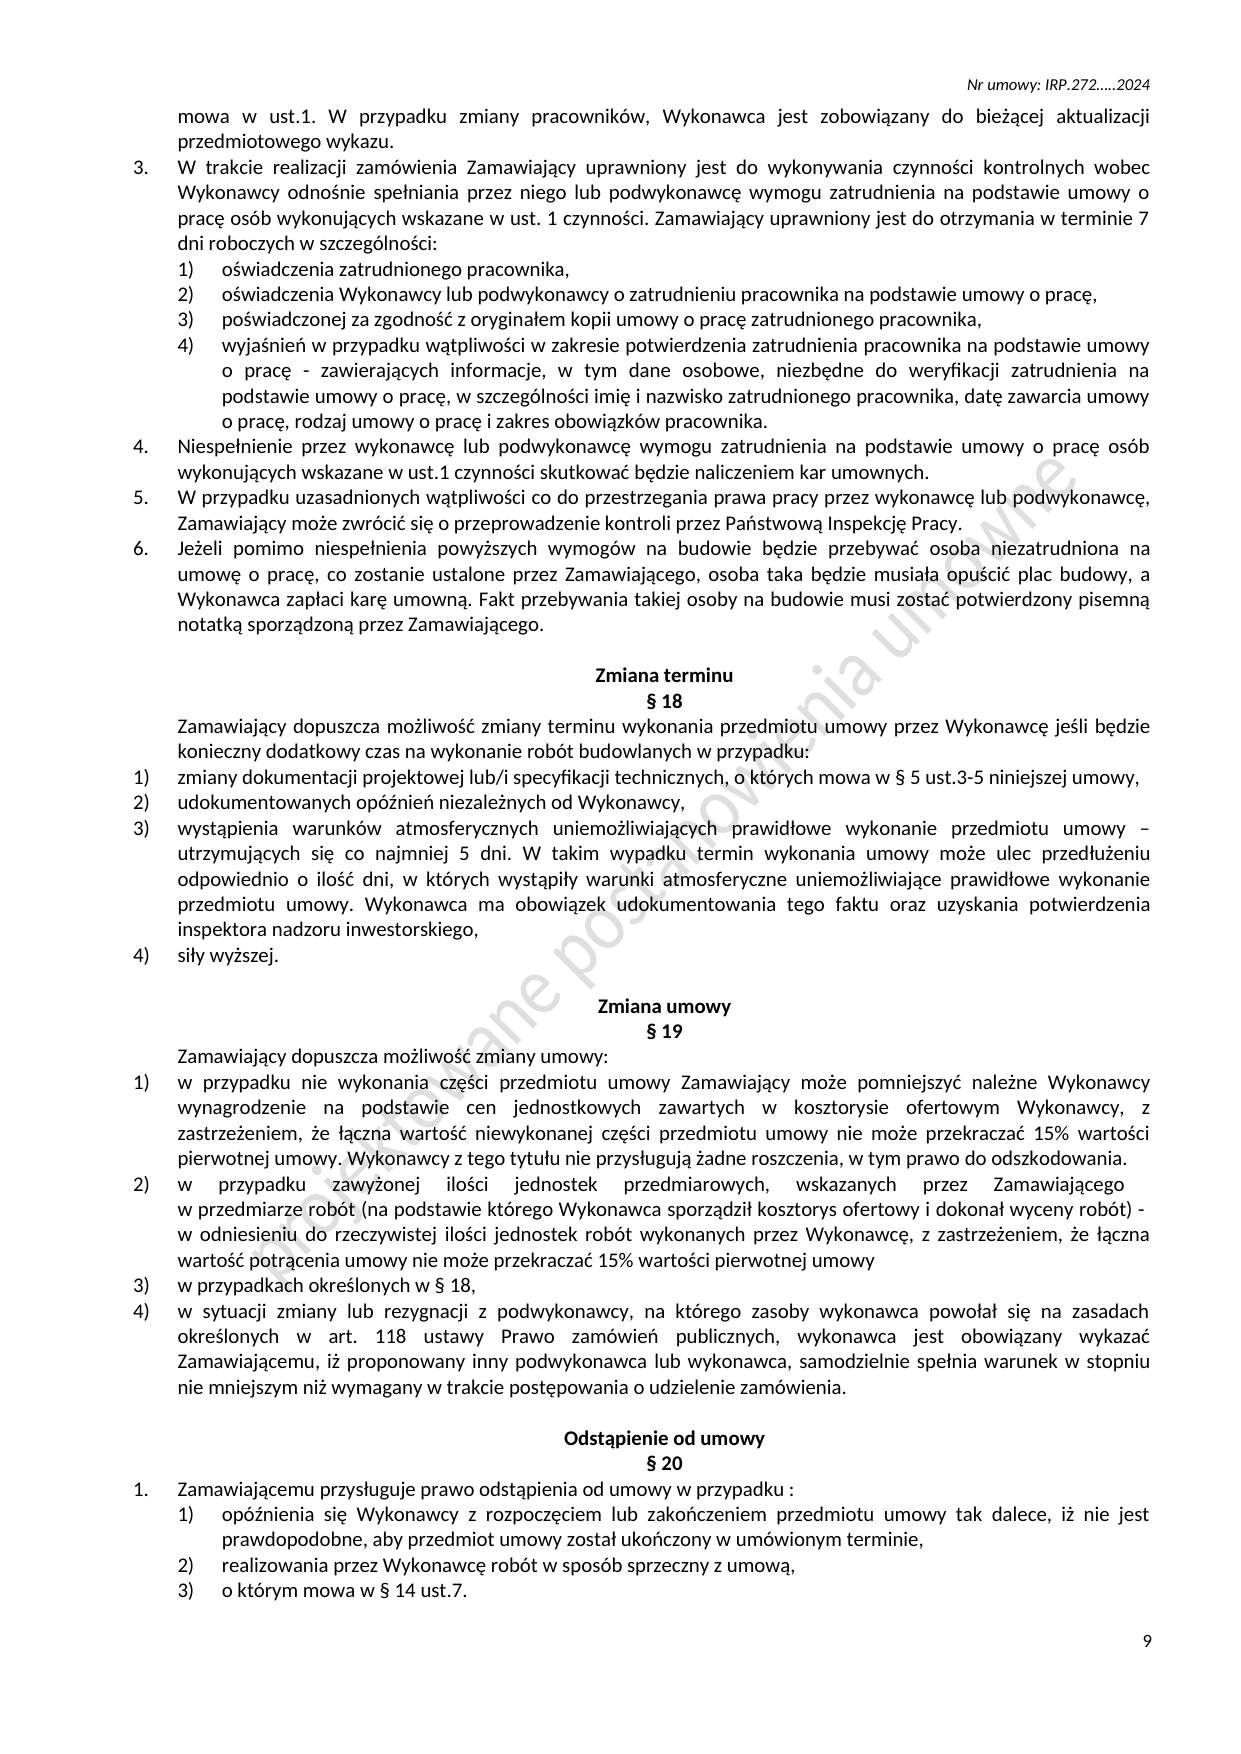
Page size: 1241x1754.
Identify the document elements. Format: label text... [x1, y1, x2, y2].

text § 19 [177, 1018, 1152, 1044]
list opóźnienia się Wykonawcy z rozpoczęciem lub zakończeniem przedmiotu umowy tak dalece, iż nie jest prawdopodobne, aby przedmiot umowy został ukończony w umówionym terminie, [177, 1501, 1152, 1552]
list zmiany dokumentacji projektowej lub/i specyfikacji technicznych, o których mowa w § 5 ust.3-5 niniejszej umowy, [133, 764, 1152, 789]
list oświadczenia zatrudnionego pracownika, [177, 256, 1152, 281]
list W trakcie realizacji zamówienia Zamawiający uprawniony jest do wykonywania czynności kontrolnych wobec Wykonawcy odnośnie spełniania przez niego lub podwykonawcę wymogu zatrudnienia na podstawie umowy o pracę osób wykonujących wskazane w ust. 1 czynności. Zamawiający uprawniony jest do otrzymania w terminie 7 dni roboczych w szczególności: [133, 154, 1152, 256]
text § 20 [177, 1450, 1152, 1476]
text Odstąpienie od umowy [177, 1425, 1152, 1450]
list w przypadkach określonych w § 18, [133, 1272, 1152, 1298]
list wyjaśnień w przypadku wątpliwości w zakresie potwierdzenia zatrudnienia pracownika na podstawie umowy o pracę - zawierających informacje, w tym dane osobowe, niezbędne do weryfikacji zatrudnienia na podstawie umowy o pracę, w szczególności imię i nazwisko zatrudnionego pracownika, datę zawarcia umowy o pracę, rodzaj umowy o pracę i zakres obowiązków pracownika. [177, 332, 1152, 434]
list wystąpienia warunków atmosferycznych uniemożliwiających prawidłowe wykonanie przedmiotu umowy – utrzymujących się co najmniej 5 dni. W takim wypadku termin wykonania umowy może ulec przedłużeniu odpowiednio o ilość dni, w których wystąpiły warunki atmosferyczne uniemożliwiające prawidłowe wykonanie przedmiotu umowy. Wykonawca ma obowiązek udokumentowania tego faktu oraz uzyskania potwierdzenia inspektora nadzoru inwestorskiego, [133, 815, 1152, 942]
list Zamawiającemu przysługuje prawo odstąpienia od umowy w przypadku : [133, 1476, 1152, 1501]
list W przypadku uzasadnionych wątpliwości co do przestrzegania prawa pracy przez wykonawcę lub podwykonawcę, Zamawiający może zwrócić się o przeprowadzenie kontroli przez Państwową Inspekcję Pracy. [133, 484, 1152, 535]
list siły wyższej. [133, 942, 1152, 967]
list poświadczonej za zgodność z oryginałem kopii umowy o pracę zatrudnionego pracownika, [177, 307, 1152, 332]
list w przypadku nie wykonania części przedmiotu umowy Zamawiający może pomniejszyć należne Wykonawcy wynagrodzenie na podstawie cen jednostkowych zawartych w kosztorysie ofertowym Wykonawcy, z zastrzeżeniem, że łączna wartość niewykonanej części przedmiotu umowy nie może przekraczać 15% wartości pierwotnej umowy. Wykonawcy z tego tytułu nie przysługują żadne roszczenia, w tym prawo do odszkodowania. [133, 1069, 1152, 1171]
list o którym mowa w § 14 ust.7. [177, 1577, 1152, 1603]
text Zamawiający dopuszcza możliwość zmiany umowy: [177, 1044, 1152, 1069]
list udokumentowanych opóźnień niezależnych od Wykonawcy, [133, 789, 1152, 815]
list Jeżeli pomimo niespełnienia powyższych wymogów na budowie będzie przebywać osoba niezatrudniona na umowę o pracę, co zostanie ustalone przez Zamawiającego, osoba taka będzie musiała opuścić plac budowy, a Wykonawca zapłaci karę umowną. Fakt przebywania takiej osoby na budowie musi zostać potwierdzony pisemną notatką sporządzoną przez Zamawiającego. [133, 535, 1152, 637]
list oświadczenia Wykonawcy lub podwykonawcy o zatrudnieniu pracownika na podstawie umowy o pracę, [177, 281, 1152, 307]
text Zmiana terminu [177, 662, 1152, 688]
text Zmiana umowy [177, 993, 1152, 1018]
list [133, 103, 1152, 154]
list w sytuacji zmiany lub rezygnacji z podwykonawcy, na którego zasoby wykonawca powołał się na zasadach określonych w art. 118 ustawy Prawo zamówień publicznych, wykonawca jest obowiązany wykazać Zamawiającemu, iż proponowany inny podwykonawca lub wykonawca, samodzielnie spełnia warunek w stopniu nie mniejszym niż wymagany w trakcie postępowania o udzielenie zamówienia. [133, 1298, 1152, 1399]
list realizowania przez Wykonawcę robót w sposób sprzeczny z umową, [177, 1552, 1152, 1577]
list Zamawiający dopuszcza możliwość zmiany terminu wykonania przedmiotu umowy przez Wykonawcę jeśli będzie konieczny dodatkowy czas na wykonanie robót budowlanych w przypadku: [177, 713, 1152, 764]
list Niespełnienie przez wykonawcę lub podwykonawcę wymogu zatrudnienia na podstawie umowy o pracę osób wykonujących wskazane w ust.1 czynności skutkować będzie naliczeniem kar umownych. [133, 434, 1152, 484]
text § 18 [177, 688, 1152, 713]
list w przypadku zawyżonej ilości jednostek przedmiarowych, wskazanych przez Zamawiającego w przedmiarze robót (na podstawie którego Wykonawca sporządził kosztorys ofertowy i dokonał wyceny robót) - w odniesieniu do rzeczywistej ilości jednostek robót wykonanych przez Wykonawcę, z zastrzeżeniem, że łączna wartość potrącenia umowy nie może przekraczać 15% wartości pierwotnej umowy [133, 1171, 1152, 1272]
